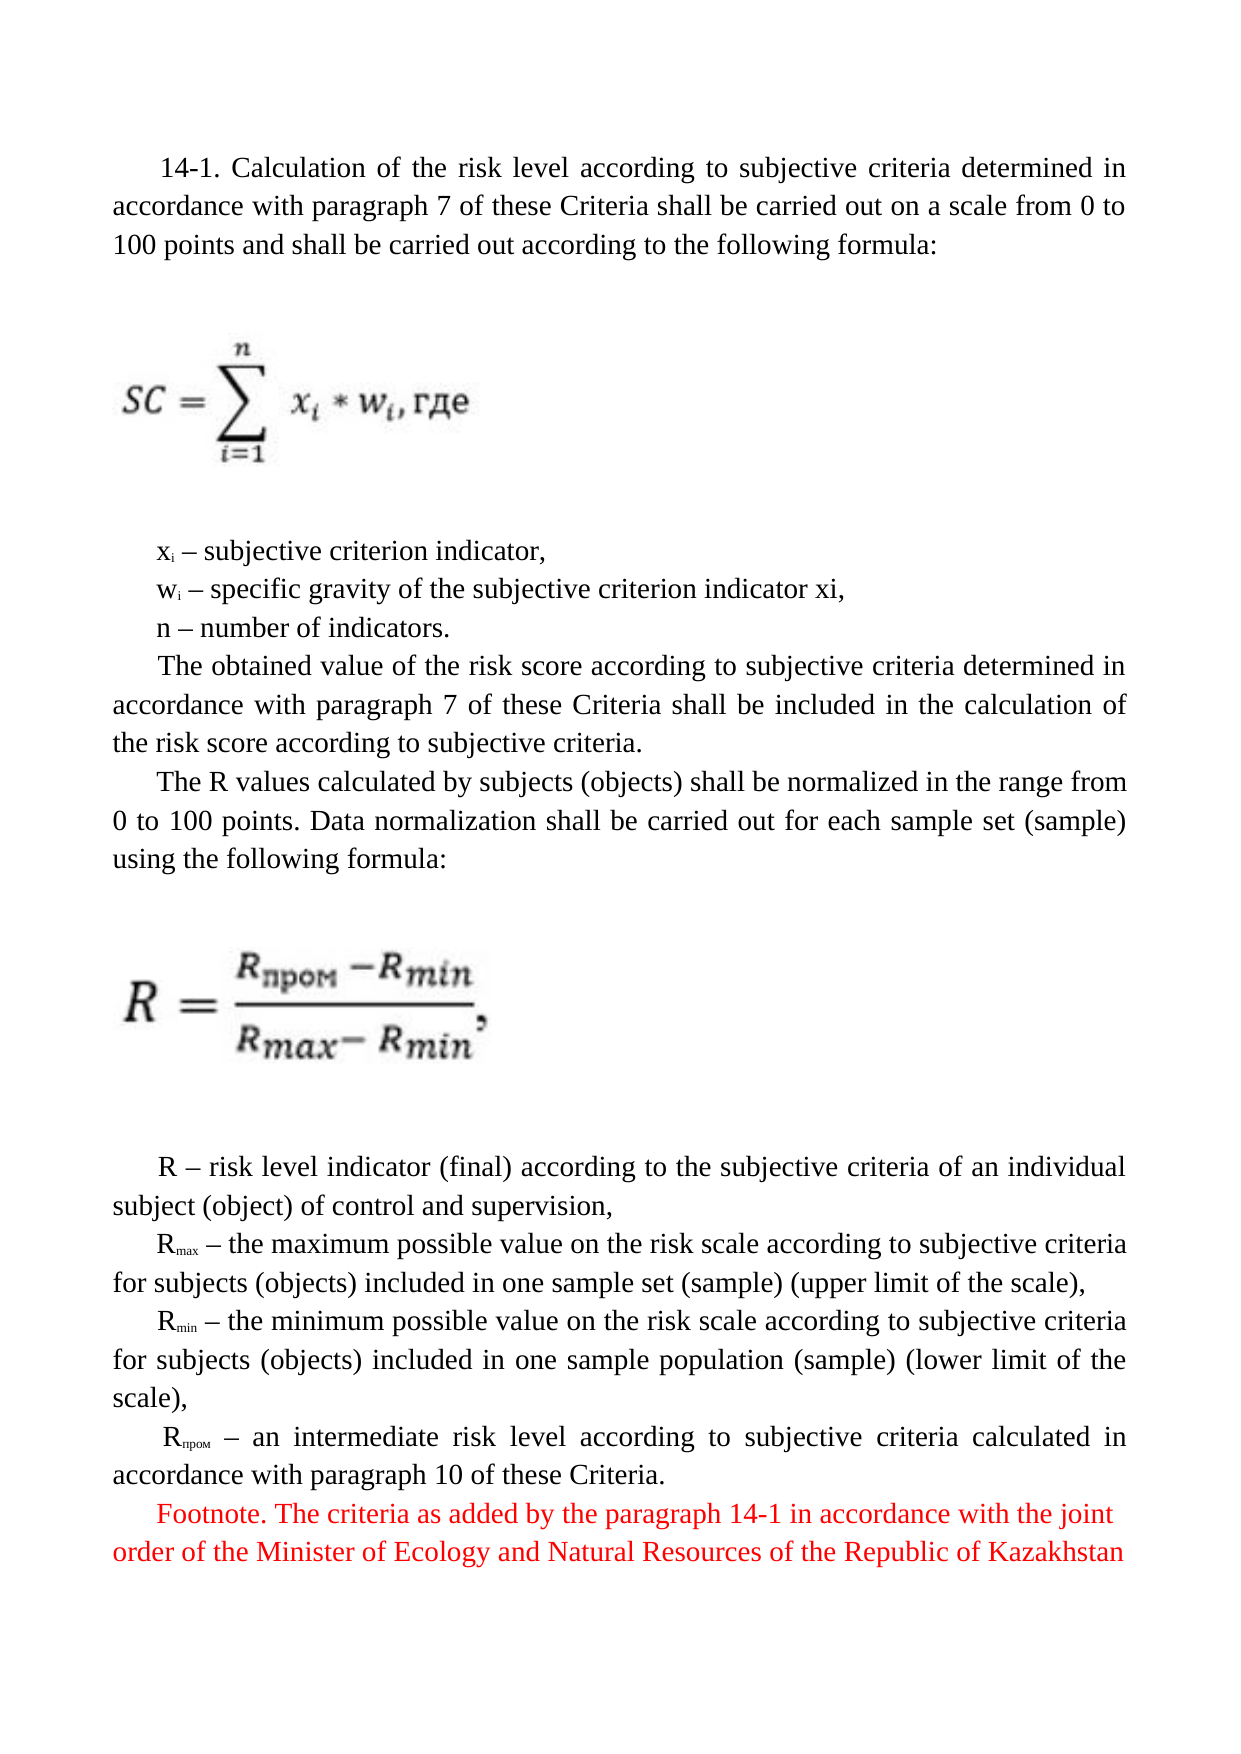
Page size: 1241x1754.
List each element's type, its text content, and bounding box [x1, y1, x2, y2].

text xi – subjective criterion indicator, [112, 533, 1128, 566]
text Rпром – an intermediate risk level according to subjective criteria calculated in accordance with paragraph 10 of these Criteria. [112, 1419, 1128, 1491]
picture [112, 333, 484, 469]
text n – number of indicators. [112, 610, 1128, 643]
text 14-1. Calculation of the risk level according to subjective criteria determined in accordance with paragraph 7 of these Criteria shall be carried out on a scale from 0 to 100 points and shall be carried out according to the following formula: [112, 150, 1128, 261]
text R – risk level indicator (final) according to the subjective criteria of an individual subject (object) of control and supervision, [112, 1149, 1128, 1221]
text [112, 1496, 1128, 1568]
text Rmin – the minimum possible value on the risk scale according to subjective criteria for subjects (objects) included in one sample population (sample) (lower limit of the scale), [112, 1303, 1128, 1414]
text The obtained value of the risk score according to subjective criteria determined in accordance with paragraph 7 of these Criteria shall be included in the calculation of the risk score according to subjective criteria. [112, 648, 1128, 759]
picture [112, 947, 492, 1085]
text The R values calculated by subjects (objects) shall be normalized in the range from 0 to 100 points. Data normalization shall be carried out for each sample set (sample) using the following formula: [112, 764, 1128, 875]
text wi – specific gravity of the subjective criterion indicator xi, [112, 571, 1128, 605]
text Rmax – the maximum possible value on the risk scale according to subjective criteria for subjects (objects) included in one sample set (sample) (upper limit of the scale), [112, 1226, 1128, 1298]
